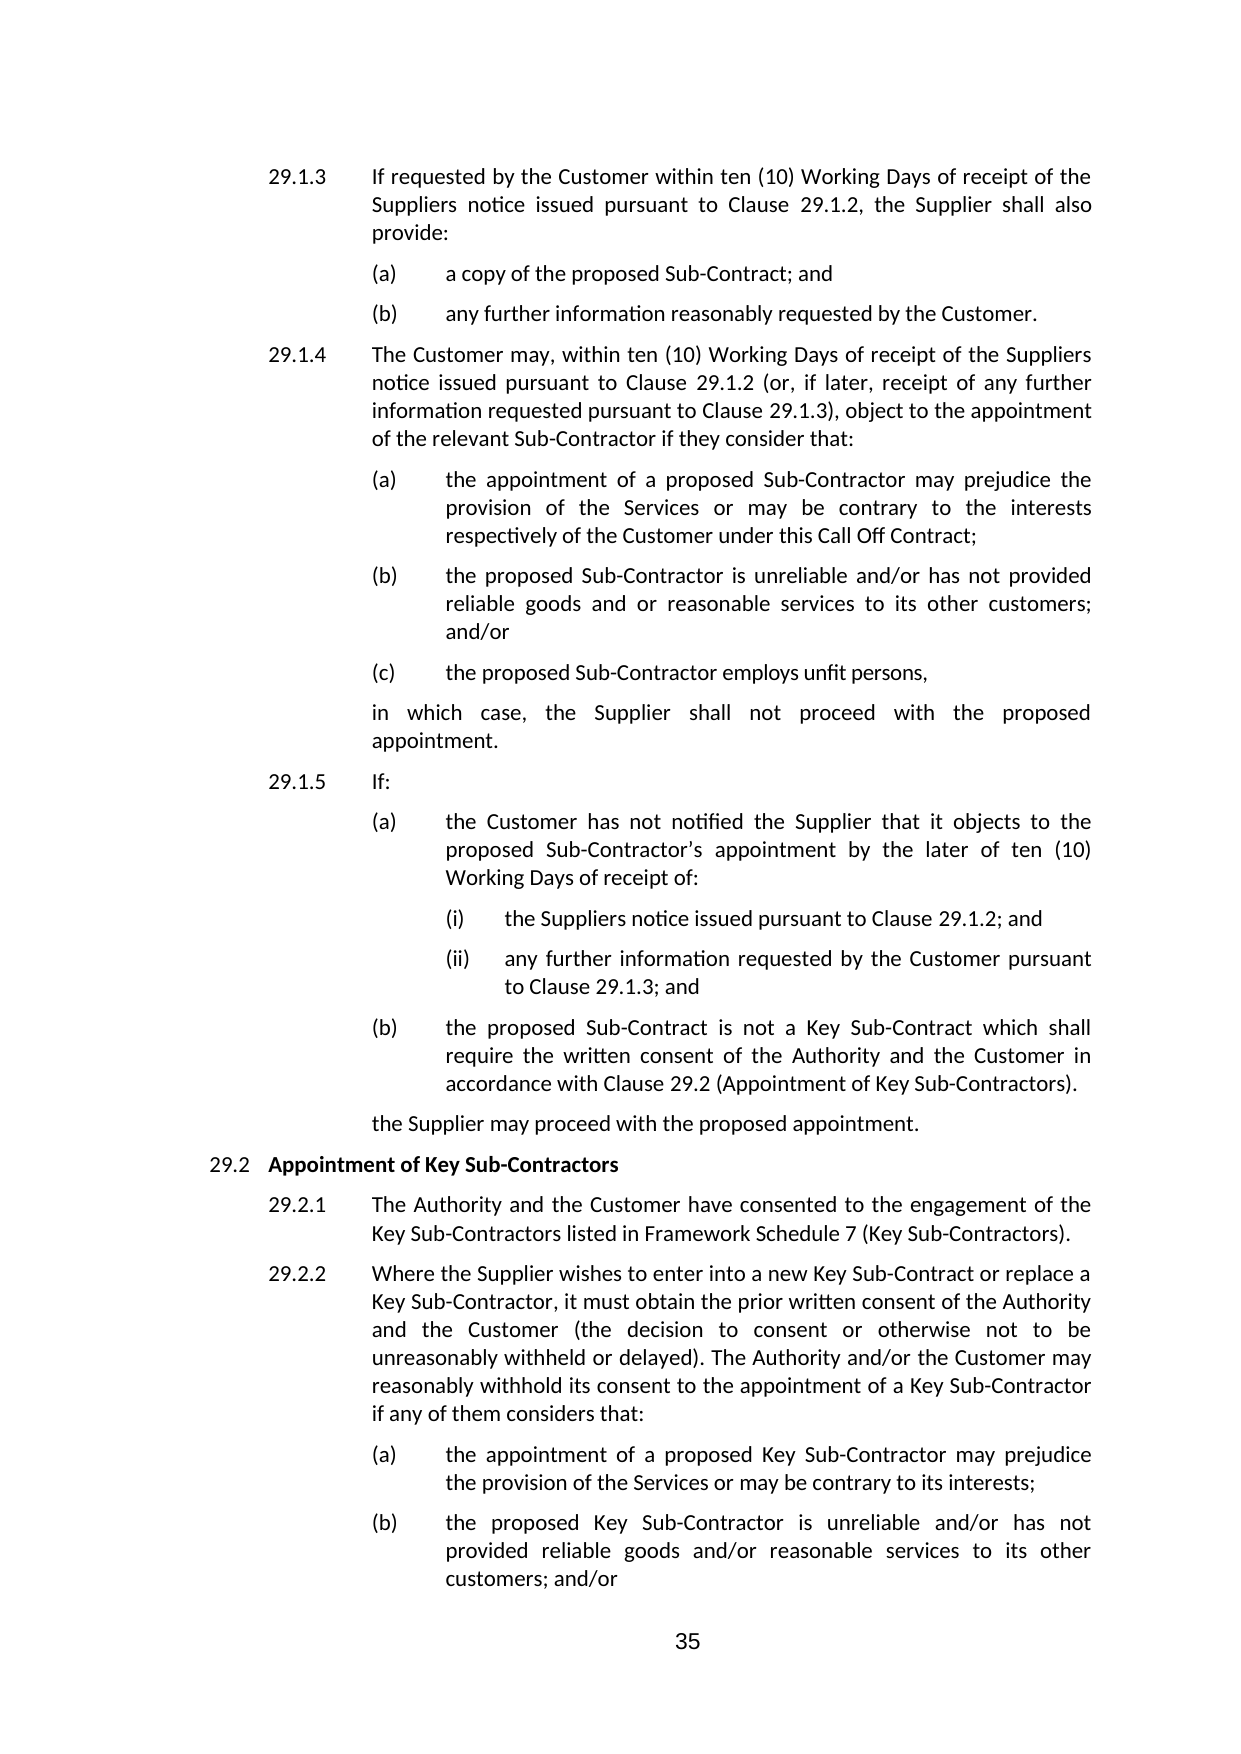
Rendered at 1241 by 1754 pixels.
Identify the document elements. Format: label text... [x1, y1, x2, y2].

text the Customer has not notified the Supplier that it objects to the proposed Sub-Contractor’s appointment by the later of ten (10) Working Days of receipt of: [372, 807, 1093, 891]
text the proposed Key Sub-Contractor is unreliable and/or has not provided reliable goods and/or reasonable services to its other customers; and/or [372, 1508, 1093, 1592]
text any further information reasonably requested by the Customer. [372, 299, 1093, 328]
text the proposed Sub-Contractor employs unfit persons, [372, 658, 1093, 686]
text If: [268, 767, 1093, 795]
text the Suppliers notice issued pursuant to Clause 29.1.2; and [445, 904, 1093, 932]
text the proposed Sub-Contract is not a Key Sub-Contract which shall require the written consent of the Authority and the Customer in accordance with Clause 29.2 (Appointment of Key Sub-Contractors). [372, 1013, 1093, 1097]
text the proposed Sub-Contractor is unreliable and/or has not provided reliable goods and or reasonable services to its other customers; and/or [372, 561, 1093, 645]
text any further information requested by the Customer pursuant to Clause 29.1.3; and [445, 944, 1093, 1001]
text the Supplier may proceed with the proposed appointment. [372, 1109, 1093, 1138]
text The Authority and the Customer have consented to the engagement of the Key Sub-Contractors listed in Framework Schedule 7 (Key Sub-Contractors). [268, 1191, 1093, 1247]
text the appointment of a proposed Key Sub-Contractor may prejudice the provision of the Services or may be contrary to its interests; [372, 1440, 1093, 1496]
text in which case, the Supplier shall not proceed with the proposed appointment. [372, 698, 1093, 754]
text Where the Supplier wishes to enter into a new Key Sub-Contract or replace a Key Sub-Contractor, it must obtain the prior written consent of the Authority and the Customer (the decision to consent or otherwise not to be unreasonably withheld or delayed). The Authority and/or the Customer may reasonably withhold its consent to the appointment of a Key Sub-Contractor if any of them considers that: [268, 1259, 1093, 1427]
text If requested by the Customer within ten (10) Working Days of receipt of the Suppliers notice issued pursuant to Clause 29.1.2, the Supplier shall also provide: [268, 162, 1093, 247]
subtitle Appointment of Key Sub-Contractors [209, 1150, 1093, 1178]
text The Customer may, within ten (10) Working Days of receipt of the Suppliers notice issued pursuant to Clause 29.1.2 (or, if later, receipt of any further information requested pursuant to Clause 29.1.3), object to the appointment of the relevant Sub-Contractor if they consider that: [268, 340, 1093, 452]
text the appointment of a proposed Sub-Contractor may prejudice the provision of the Services or may be contrary to the interests respectively of the Customer under this Call Off Contract; [372, 465, 1093, 549]
text a copy of the proposed Sub-Contract; and [372, 259, 1093, 287]
